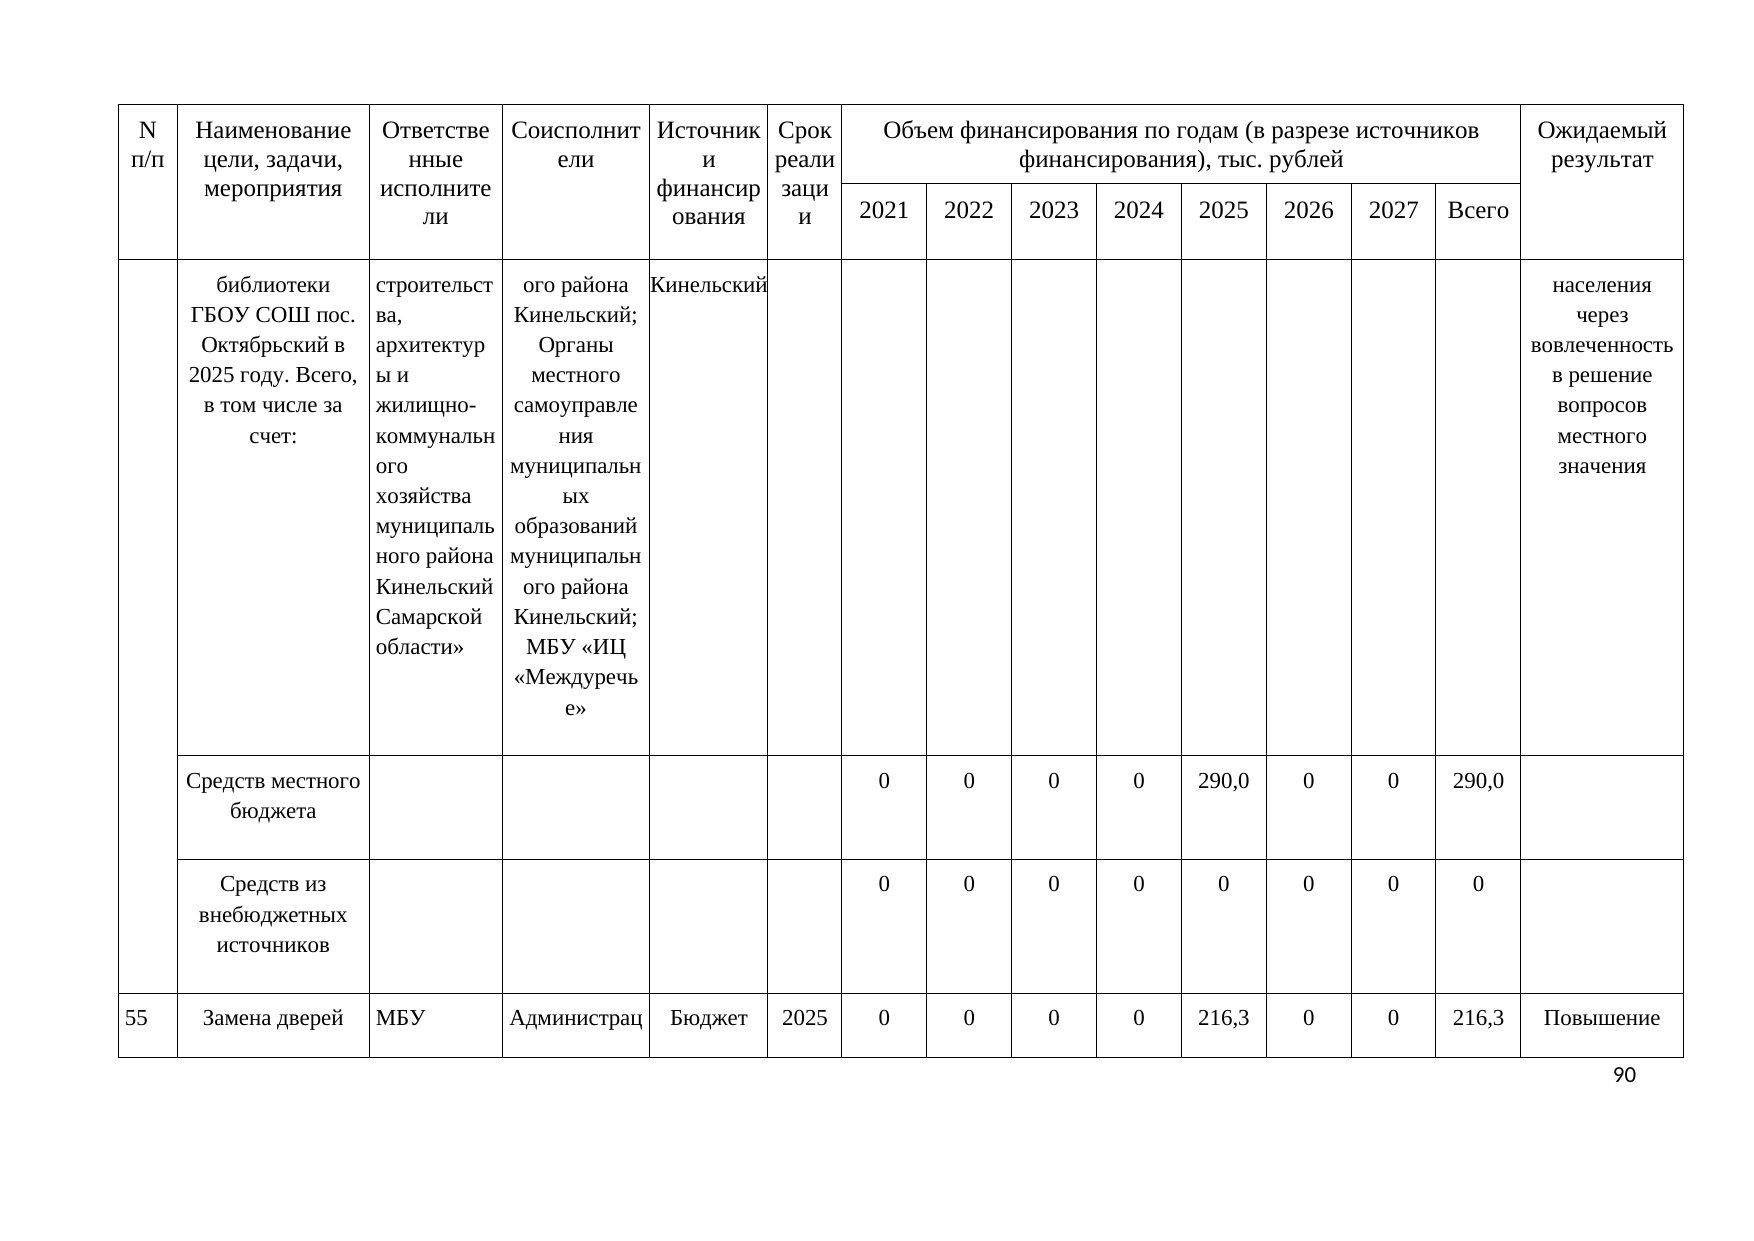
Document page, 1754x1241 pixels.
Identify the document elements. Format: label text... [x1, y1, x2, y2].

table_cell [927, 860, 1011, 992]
table_cell 2023 [1012, 184, 1096, 259]
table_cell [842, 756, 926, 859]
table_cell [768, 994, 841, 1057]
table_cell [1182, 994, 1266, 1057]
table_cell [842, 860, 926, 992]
table_header Соисполнители [503, 105, 649, 259]
table_header Ожидаемый результат [1521, 105, 1683, 259]
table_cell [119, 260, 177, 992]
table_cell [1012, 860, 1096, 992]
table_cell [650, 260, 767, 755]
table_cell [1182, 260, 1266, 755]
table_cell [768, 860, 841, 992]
table_header Ответственные исполнители [370, 105, 502, 259]
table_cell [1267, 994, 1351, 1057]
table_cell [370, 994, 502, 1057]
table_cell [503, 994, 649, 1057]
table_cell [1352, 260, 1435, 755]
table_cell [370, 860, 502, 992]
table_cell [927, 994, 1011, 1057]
table_header Наименование цели, задачи, мероприятия [178, 105, 369, 259]
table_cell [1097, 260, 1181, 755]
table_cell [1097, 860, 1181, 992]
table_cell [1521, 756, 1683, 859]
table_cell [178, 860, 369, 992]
table_cell 2025 [1182, 184, 1266, 259]
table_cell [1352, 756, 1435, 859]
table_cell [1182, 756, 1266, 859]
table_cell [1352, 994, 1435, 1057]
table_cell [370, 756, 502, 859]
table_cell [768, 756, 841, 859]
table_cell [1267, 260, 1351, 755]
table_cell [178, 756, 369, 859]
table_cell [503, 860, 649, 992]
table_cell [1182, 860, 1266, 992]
table_header Срок реализации [768, 105, 841, 259]
table_cell 2022 [927, 184, 1011, 259]
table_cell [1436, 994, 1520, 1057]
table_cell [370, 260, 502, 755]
table_cell 2026 [1267, 184, 1351, 259]
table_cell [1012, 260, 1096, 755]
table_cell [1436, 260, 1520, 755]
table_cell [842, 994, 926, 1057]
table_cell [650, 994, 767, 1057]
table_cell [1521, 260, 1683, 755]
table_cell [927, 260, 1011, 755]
table_cell Всего [1436, 184, 1520, 259]
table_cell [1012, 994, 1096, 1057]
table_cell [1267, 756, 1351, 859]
table_cell 2024 [1097, 184, 1181, 259]
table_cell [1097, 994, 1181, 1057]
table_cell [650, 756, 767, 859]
table_cell 2027 [1352, 184, 1435, 259]
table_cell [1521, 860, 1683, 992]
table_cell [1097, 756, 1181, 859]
table_header Источники финансирования [650, 105, 767, 259]
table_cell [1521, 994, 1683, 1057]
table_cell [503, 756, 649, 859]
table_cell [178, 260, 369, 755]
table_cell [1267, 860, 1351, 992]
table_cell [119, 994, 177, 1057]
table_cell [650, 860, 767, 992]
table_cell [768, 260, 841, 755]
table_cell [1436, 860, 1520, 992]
table_header N п/п [119, 105, 177, 259]
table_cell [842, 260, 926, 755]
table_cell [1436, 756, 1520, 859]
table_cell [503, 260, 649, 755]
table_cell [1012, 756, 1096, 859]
table_header Объем финансирования по годам (в разрезе источников финансирования), тыс. рублей [842, 105, 1520, 183]
table_cell 2021 [842, 184, 926, 259]
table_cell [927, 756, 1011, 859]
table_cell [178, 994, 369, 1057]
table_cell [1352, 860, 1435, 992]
